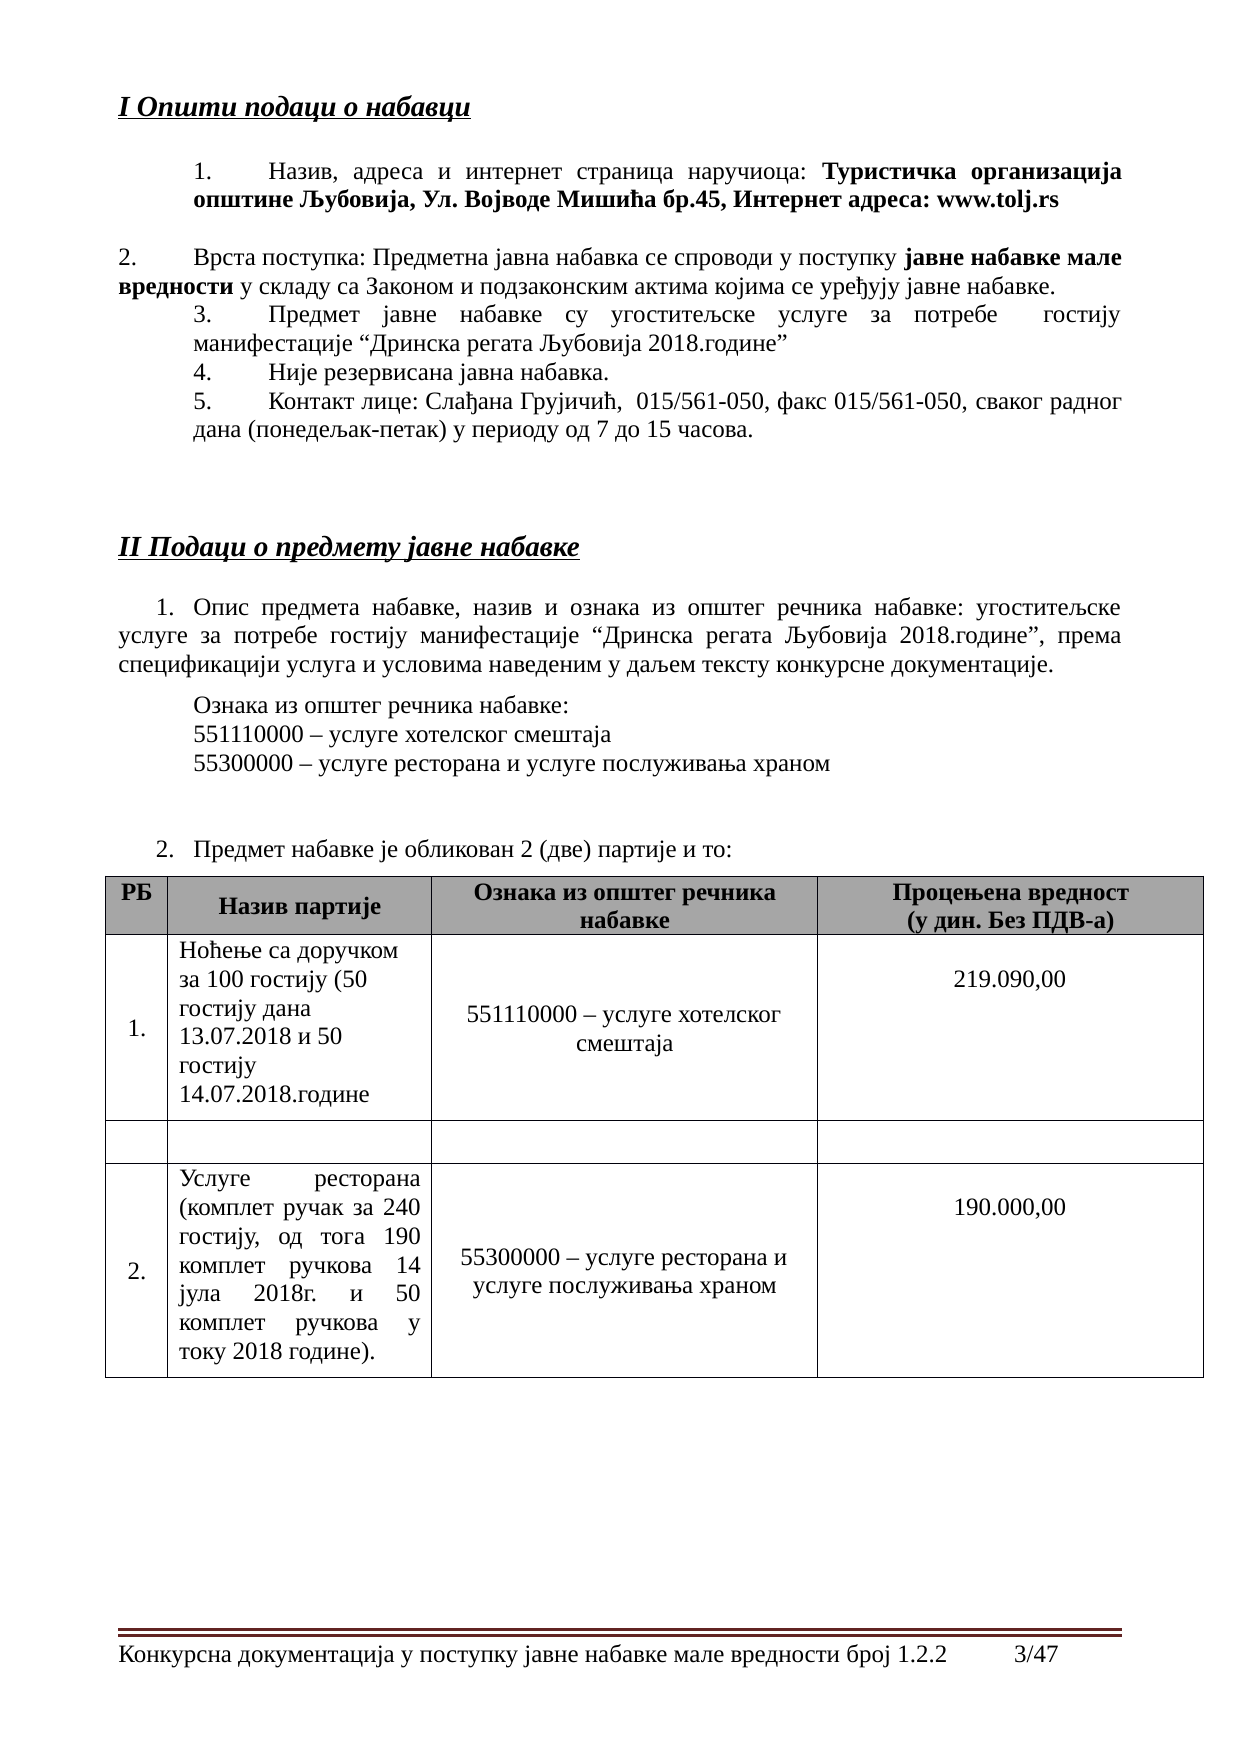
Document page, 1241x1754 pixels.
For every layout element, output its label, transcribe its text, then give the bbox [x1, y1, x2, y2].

text Ознака из општег речника набавке: [118, 691, 1122, 719]
table_cell 55300000 – услуге ресторана и услуге послуживања храном [432, 1164, 817, 1377]
text I Општи подаци о набавци [118, 89, 1122, 122]
table_cell [432, 1121, 817, 1162]
list Предмет јавне набавке су угоститељске услуге за потребе гостију манифестације “Дринска регата Љубовија 2018.године” [193, 299, 1122, 357]
table_cell 1. [106, 935, 167, 1120]
table_cell 2. [106, 1164, 167, 1377]
table_header РБ [106, 877, 167, 934]
table_cell 219.090,00 [818, 935, 1203, 1120]
text II Подаци о предмету јавне набавке [118, 529, 1122, 563]
table_cell 190.000,00 [818, 1164, 1203, 1377]
table_cell [106, 1121, 167, 1162]
list Врста поступка: Предметна јавна набавка се спроводи у поступку јавне набавке мале вредности у складу са Законом и подзаконским актима којима се уређују јавне набавке. [118, 242, 1122, 299]
list Опис предмета набавке, назив и ознака из општег речника набавке: угоститељске услуге за потребе гостију манифестације “Дринска регата Љубовија 2018.године”, према спецификацији услуга и условима наведеним у даљем тексту конкурсне документације. [118, 592, 1122, 678]
list Назив, адреса и интернет страница наручиоца: Туристичка организација општине Љубовија, Ул. Војводе Мишића бр.45, Интернет адреса: www.tolj.rs [193, 156, 1122, 213]
table_header Ознака из општег речника набавке [432, 877, 817, 934]
text 551110000 – услуге хотелског смештаја [118, 719, 1122, 748]
table_cell Услуге ресторана (комплет ручак за 240 гостију, од тога 190 комплет ручкова 14 јула 2018г. и 50 комплет ручкова у току 2018 године). [168, 1164, 431, 1377]
table_cell Ноћење са доручком за 100 гостију (50 гостију дана 13.07.2018 и 50 гостију 14.07.2018.године [168, 935, 431, 1120]
table_header Назив партије [168, 877, 431, 934]
table_header Процењена вредност (у дин. Без ПДВ-а) [818, 877, 1203, 934]
table_cell [818, 1121, 1203, 1162]
list Контакт лице: Слађана Грујичић, 015/561-050, факс 015/561-050, сваког радног дана (понедељак-петак) у периоду од 7 до 15 часова. [193, 386, 1122, 443]
list Предмет набавке је обликован 2 (две) партије и то: [118, 834, 1122, 863]
text 55300000 – услуге ресторана и услуге послуживања храном [118, 748, 1122, 777]
table_cell [168, 1121, 431, 1162]
table_cell 551110000 – услуге хотелског смештаја [432, 935, 817, 1120]
list Није резервисана јавна набавка. [193, 357, 1122, 386]
